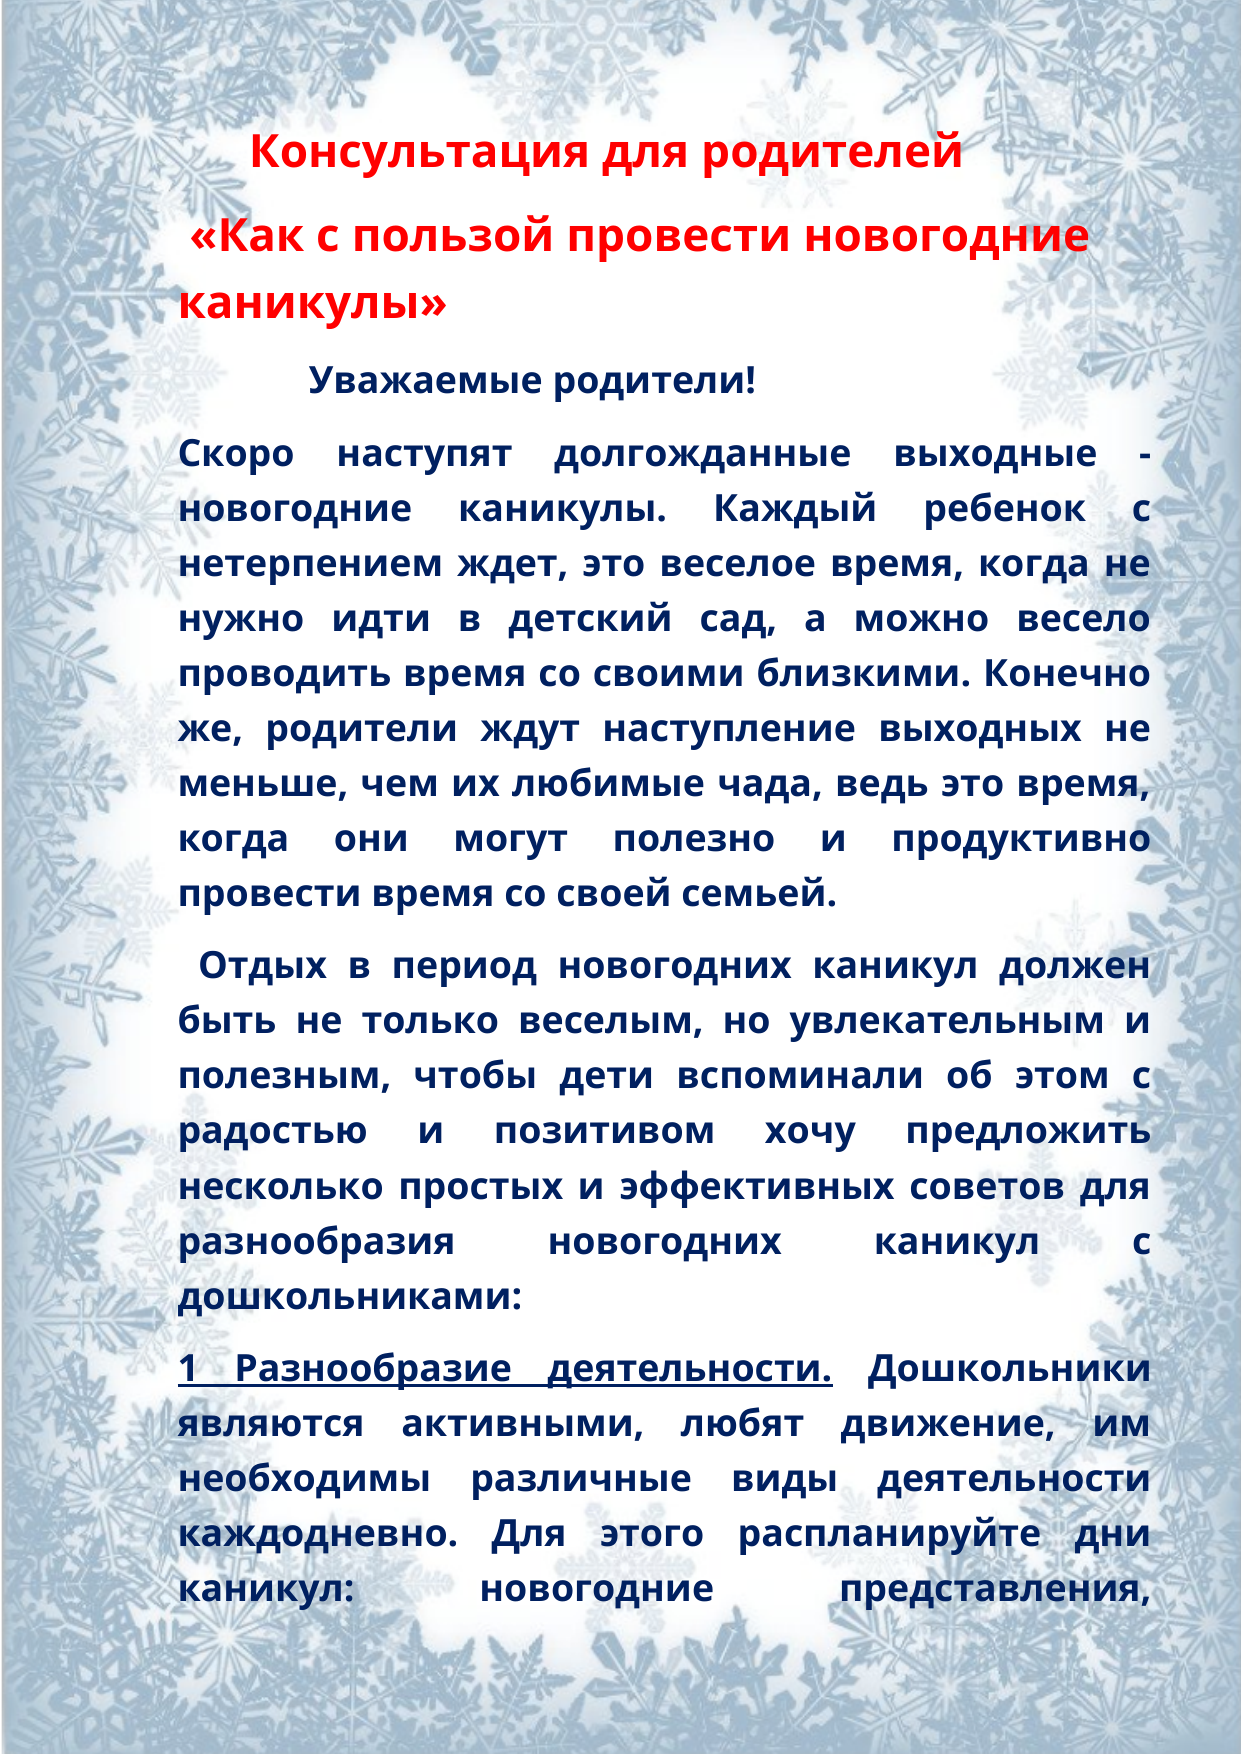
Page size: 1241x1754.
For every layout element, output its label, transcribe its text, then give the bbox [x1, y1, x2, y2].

text Консультация для родителей [177, 118, 1152, 181]
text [177, 1341, 1152, 1612]
picture [1, 0, 1241, 1754]
text Уважаемые родители! [177, 353, 1152, 404]
text Скоро наступят долгожданные выходные - новогодние каникулы. Каждый ребенок с нетерпением ждет, это веселое время, когда не нужно идти в детский сад, а можно весело проводить время со своими близкими. Конечно же, родители ждут наступление выходных не меньше, чем их любимые чада, ведь это время, когда они могут полезно и продуктивно провести время со своей семьей. [177, 426, 1152, 918]
text «Как с пользой провести новогодние каникулы» [177, 202, 1152, 332]
text Отдых в период новогодних каникул должен быть не только веселым, но увлекательным и полезным, чтобы дети вспоминали об этом с радостью и позитивом хочу предложить несколько простых и эффективных советов для разнообразия новогодних каникул с дошкольниками: [177, 938, 1152, 1320]
